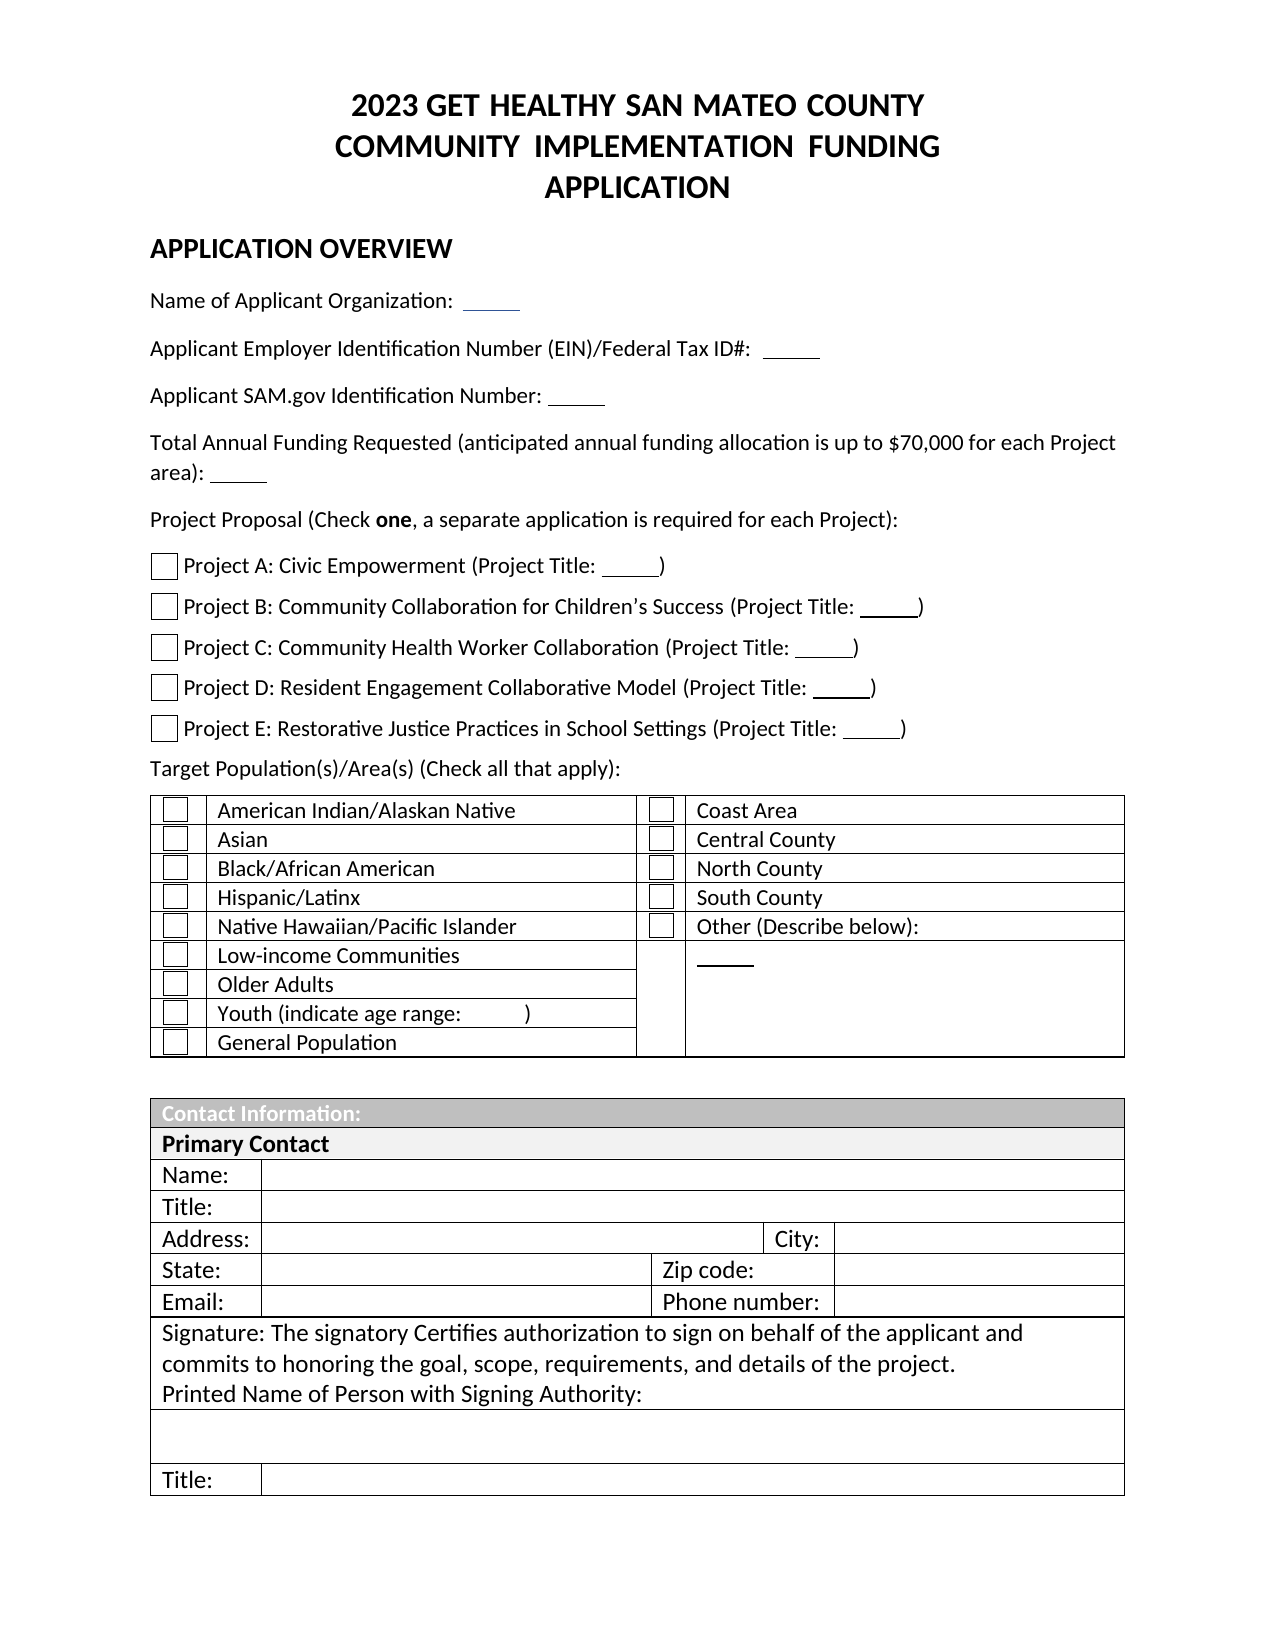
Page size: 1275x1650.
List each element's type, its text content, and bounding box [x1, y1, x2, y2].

table_cell Youth (indicate age range: ) [207, 999, 636, 1027]
text Target Population(s)/Area(s) (Check all that apply): [150, 754, 1125, 782]
table_cell [262, 1286, 651, 1316]
text Applicant SAM.gov Identification Number: [150, 381, 1125, 409]
table_cell [151, 941, 206, 969]
table_cell [637, 912, 685, 940]
table_cell [262, 1254, 651, 1285]
table_cell [835, 1223, 1124, 1253]
table_cell [151, 970, 206, 998]
table_cell [151, 912, 206, 940]
table_cell [151, 883, 206, 911]
table_cell [835, 1286, 1124, 1316]
table_cell [151, 1410, 1124, 1463]
table_cell [151, 854, 206, 882]
table_header American Indian/Alaskan Native [207, 796, 636, 824]
table_cell [151, 999, 206, 1027]
text Applicant Employer Identification Number (EIN)/Federal Tax ID#: [150, 334, 1125, 362]
title 2023 GET HEALTHY SAN MATEO COUNTY [150, 84, 1125, 125]
table_cell Signature: The signatory Certifies authorization to sign on behalf of the applicant and commits to honoring the goal, scope, requirements, and details of the project. Printed Name of Person with Signing Authority: [151, 1318, 1124, 1409]
table_cell [262, 1464, 1124, 1495]
table_cell [262, 1223, 763, 1253]
table_cell [686, 941, 1124, 1056]
table_cell [262, 1160, 1124, 1190]
title APPLICATION [150, 166, 1125, 207]
table_header Coast Area [686, 796, 1124, 824]
table_cell Older Adults [207, 970, 636, 998]
table_cell [637, 941, 685, 1056]
text Project B: Community Collaboration for Children’s Success (Project Title: ) [729, 592, 1125, 620]
table_header [151, 796, 206, 824]
table_cell Hispanic/Latinx [207, 883, 636, 911]
table_cell Email: [151, 1286, 261, 1316]
text Project C: Community Health Worker Collaboration (Project Title: ) [665, 633, 1125, 661]
table_cell North County [686, 854, 1124, 882]
table_cell Black/African American [207, 854, 636, 882]
table_cell General Population [207, 1028, 636, 1056]
text Project A: Civic Empowerment (Project Title: ) [150, 552, 1125, 580]
table_cell Asian [207, 825, 636, 853]
table_cell [151, 825, 206, 853]
text Project D: Resident Engagement Collaborative Model (Project Title: ) [150, 673, 1125, 701]
title COMMUNITY IMPLEMENTATION FUNDING [150, 125, 1125, 166]
table_cell [835, 1254, 1124, 1285]
table_cell South County [686, 883, 1124, 911]
text Project Proposal (Check one, a separate application is required for each Project): [150, 505, 1125, 533]
table_cell Central County [686, 825, 1124, 853]
table_cell City: [764, 1223, 834, 1253]
table_cell Title: [151, 1464, 261, 1495]
table_cell Address: [151, 1223, 261, 1253]
table_cell Other (Describe below): [686, 912, 1124, 940]
text Project E: Restorative Justice Practices in School Settings (Project Title: ) [712, 714, 1125, 742]
table_cell [637, 825, 685, 853]
table_cell Phone number: [652, 1286, 834, 1316]
table_cell [151, 1028, 206, 1056]
table_cell Name: [151, 1160, 261, 1190]
text Total Annual Funding Requested (anticipated annual funding allocation is up to $70,000 for each Project area): [150, 428, 1125, 486]
table_cell Zip code: [652, 1254, 834, 1285]
table_cell Low-income Communities [207, 941, 636, 969]
table_cell [637, 854, 685, 882]
table_cell [637, 883, 685, 911]
table_header Contact Information: [151, 1099, 1124, 1127]
table_cell [262, 1191, 1124, 1222]
text APPLICATION OVERVIEW [150, 231, 1125, 266]
table_cell Title: [151, 1191, 261, 1222]
table_header [637, 796, 685, 824]
table_cell State: [151, 1254, 261, 1285]
table_cell Native Hawaiian/Pacific Islander [207, 912, 636, 940]
table_cell Primary Contact [151, 1128, 1124, 1158]
text Name of Applicant Organization: [150, 286, 1125, 314]
